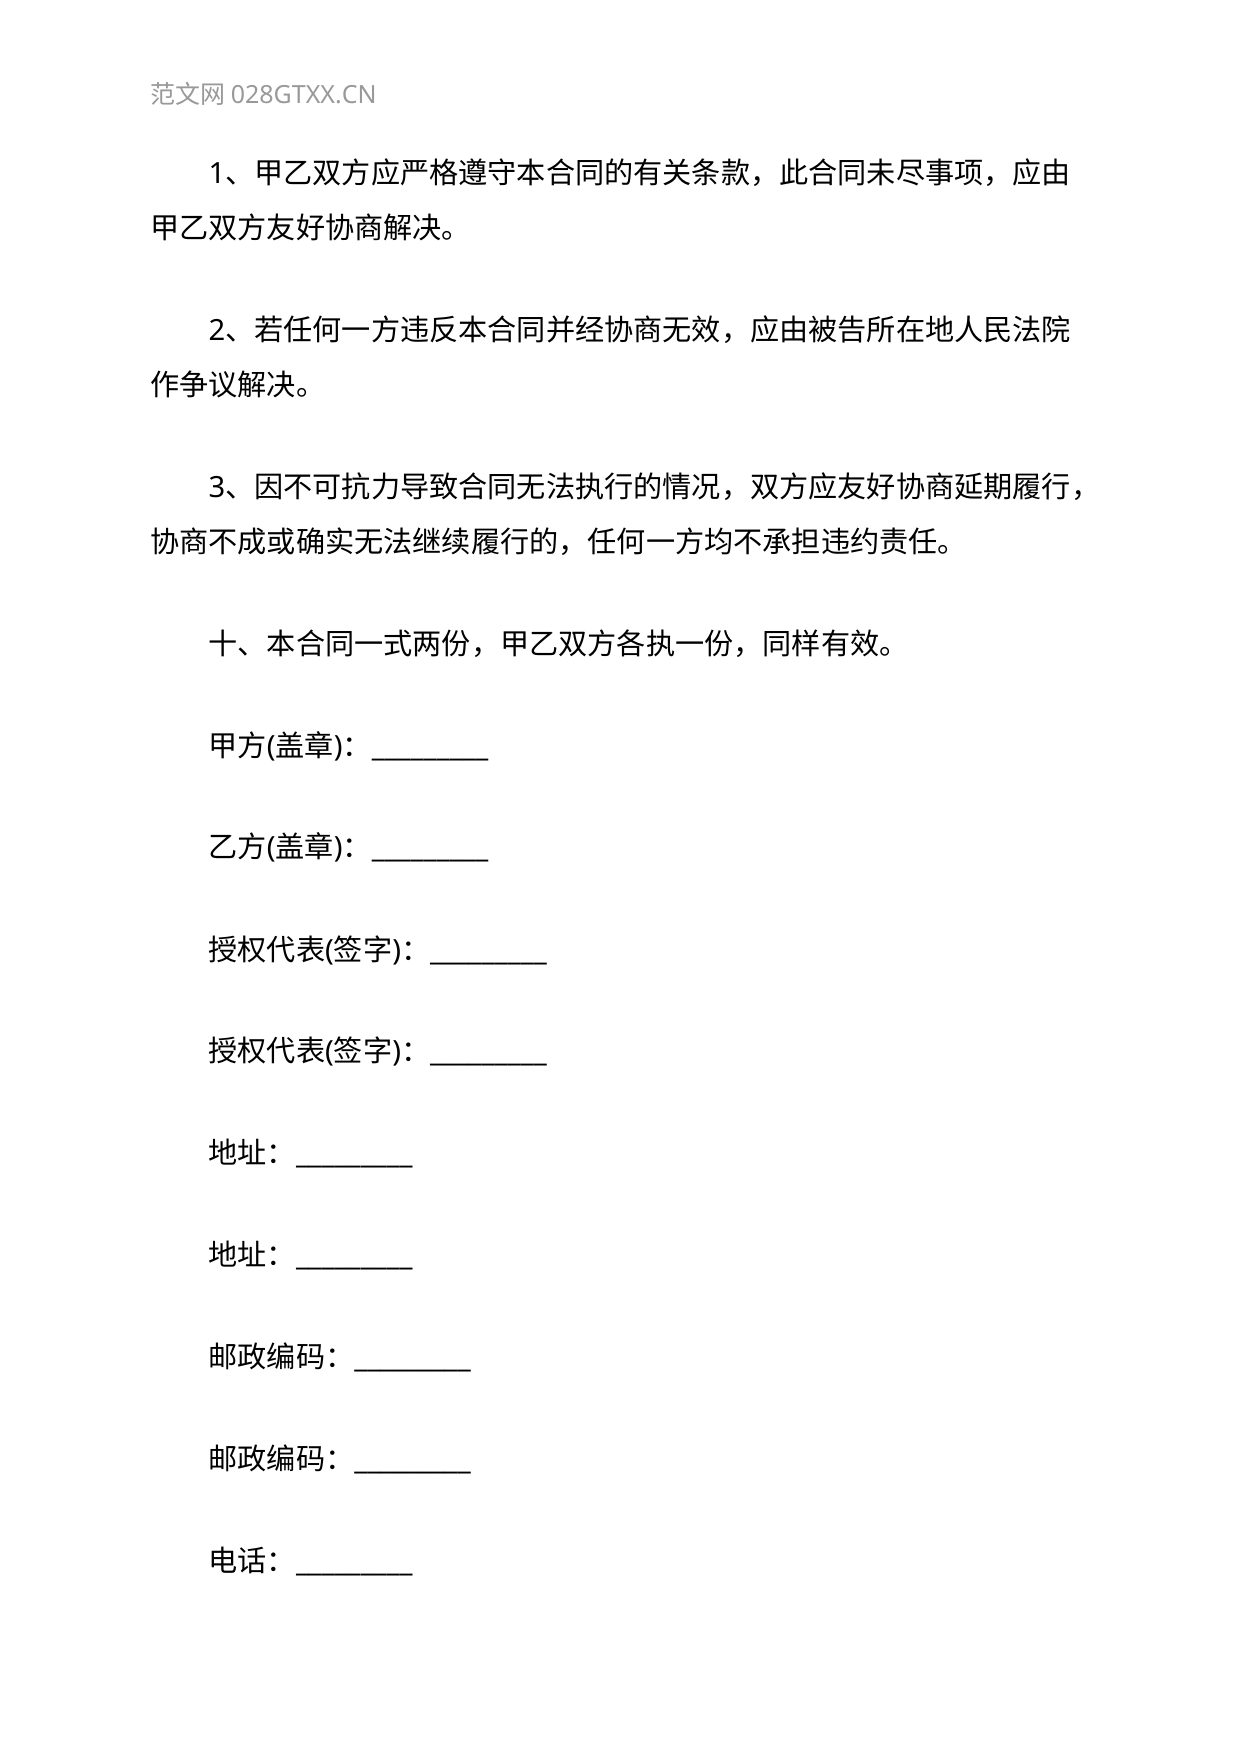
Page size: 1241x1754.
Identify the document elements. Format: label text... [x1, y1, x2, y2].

text 电话：_________ [150, 1538, 1090, 1580]
text 邮政编码：_________ [150, 1436, 1090, 1478]
text 地址：_________ [150, 1232, 1090, 1274]
text 授权代表(签字)：_________ [150, 1028, 1090, 1070]
text 授权代表(签字)：_________ [150, 926, 1090, 968]
text 地址：_________ [150, 1130, 1090, 1172]
text 1、甲乙双方应严格遵守本合同的有关条款，此合同未尽事项，应由甲乙双方友好协商解决。 [150, 150, 1090, 247]
text 乙方(盖章)：_________ [150, 824, 1090, 866]
text 邮政编码：_________ [150, 1334, 1090, 1376]
text 甲方(盖章)：_________ [150, 722, 1090, 764]
text 3、因不可抗力导致合同无法执行的情况，双方应友好协商延期履行，协商不成或确实无法继续履行的，任何一方均不承担违约责任。 [150, 463, 1090, 561]
text 十、本合同一式两份，甲乙双方各执一份，同样有效。 [150, 620, 1090, 663]
text 2、若任何一方违反本合同并经协商无效，应由被告所在地人民法院作争议解决。 [150, 307, 1090, 404]
